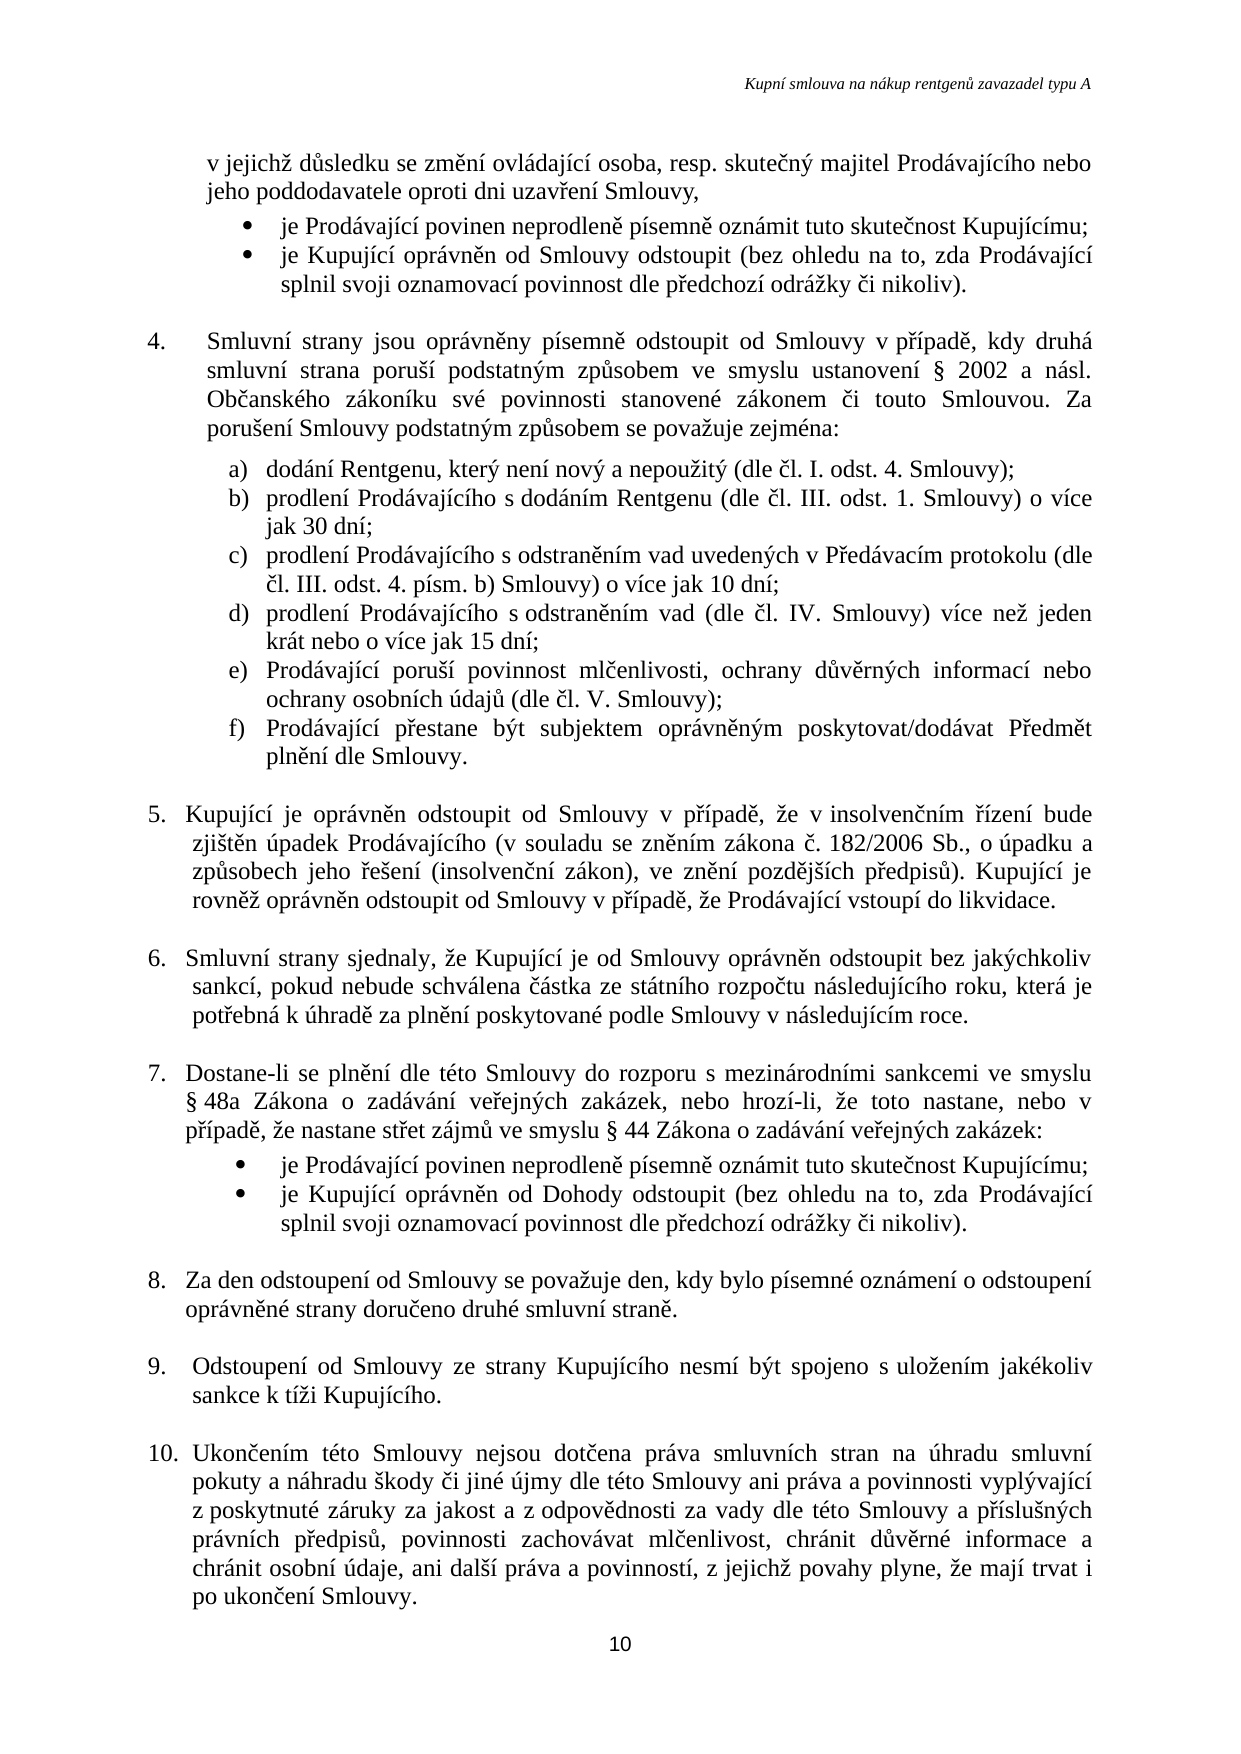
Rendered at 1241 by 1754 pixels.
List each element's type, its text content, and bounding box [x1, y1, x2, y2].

list Smluvní strany sjednaly, že Kupující je od Smlouvy oprávněn odstoupit bez jakýchkoliv sankcí, pokud nebude schválena částka ze státního rozpočtu následujícího roku, která je potřebná k úhradě za plnění poskytované podle Smlouvy v následujícím roce. [148, 943, 1093, 1029]
list Kupující je oprávněn odstoupit od Smlouvy v případě, že v insolvenčním řízení bude zjištěn úpadek Prodávajícího (v souladu se zněním zákona č. 182/2006 Sb., o úpadku a způsobech jeho řešení (insolvenční zákon), ve znění pozdějších předpisů). Kupující je rovněž oprávněn odstoupit od Smlouvy v případě, že Prodávající vstoupí do likvidace. [148, 799, 1093, 914]
list je Kupující oprávněn od Dohody odstoupit (bez ohledu na to, zda Prodávající splnil svoji oznamovací povinnost dle předchozí odrážky či nikoliv). [236, 1179, 1093, 1236]
text 9. Odstoupení od Smlouvy ze strany Kupujícího nesmí být spojeno s uložením jakékoliv sankce k tíži Kupujícího. [148, 1351, 1093, 1409]
list prodlení Prodávajícího s odstraněním vad (dle čl. IV. Smlouvy) více než jeden krát nebo o více jak 15 dní; [228, 598, 1093, 655]
list je Kupující oprávněn od Smlouvy odstoupit (bez ohledu na to, zda Prodávající splnil svoji oznamovací povinnost dle předchozí odrážky či nikoliv). [243, 240, 1093, 298]
text v jejichž důsledku se změní ovládající osoba, resp. skutečný majitel Prodávajícího nebo jeho poddodavatele oproti dni uzavření Smlouvy, [207, 148, 1093, 205]
list Prodávající přestane být subjektem oprávněným poskytovat/dodávat Předmět plnění dle Smlouvy. [228, 713, 1093, 770]
list Za den odstoupení od Smlouvy se považuje den, kdy bylo písemné oznámení o odstoupení oprávněné strany doručeno druhé smluvní straně. [148, 1265, 1093, 1323]
list dodání Rentgenu, který není nový a nepoužitý (dle čl. I. odst. 4. Smlouvy); [228, 454, 1093, 483]
list prodlení Prodávajícího s odstraněním vad uvedených v Předávacím protokolu (dle čl. III. odst. 4. písm. b) Smlouvy) o více jak 10 dní; [228, 540, 1093, 598]
list Smluvní strany jsou oprávněny písemně odstoupit od Smlouvy v případě, kdy druhá smluvní strana poruší podstatným způsobem ve smyslu ustanovení § 2002 a násl. Občanského zákoníku své povinnosti stanovené zákonem či touto Smlouvou. Za porušení Smlouvy podstatným způsobem se považuje zejména: [147, 326, 1093, 441]
text 10. Ukončením této Smlouvy nejsou dotčena práva smluvních stran na úhradu smluvní pokuty a náhradu škody či jiné újmy dle této Smlouvy ani práva a povinnosti vyplývající z poskytnuté záruky za jakost a z odpovědnosti za vady dle této Smlouvy a příslušných právních předpisů, povinnosti zachovávat mlčenlivost, chránit důvěrné informace a chránit osobní údaje, ani další práva a povinností, z jejichž povahy plyne, že mají trvat i po ukončení Smlouvy. [148, 1438, 1093, 1610]
list prodlení Prodávajícího s dodáním Rentgenu (dle čl. III. odst. 1. Smlouvy) o více jak 30 dní; [228, 483, 1093, 540]
list je Prodávající povinen neprodleně písemně oznámit tuto skutečnost Kupujícímu; [236, 1150, 1093, 1179]
list Dostane-li se plnění dle této Smlouvy do rozporu s mezinárodními sankcemi ve smyslu § 48a Zákona o zadávání veřejných zakázek, nebo hrozí-li, že toto nastane, nebo v případě, že nastane střet zájmů ve smyslu § 44 Zákona o zadávání veřejných zakázek: [148, 1058, 1093, 1144]
list Prodávající poruší povinnost mlčenlivosti, ochrany důvěrných informací nebo ochrany osobních údajů (dle čl. V. Smlouvy); [228, 655, 1093, 713]
list je Prodávající povinen neprodleně písemně oznámit tuto skutečnost Kupujícímu; [243, 211, 1093, 240]
